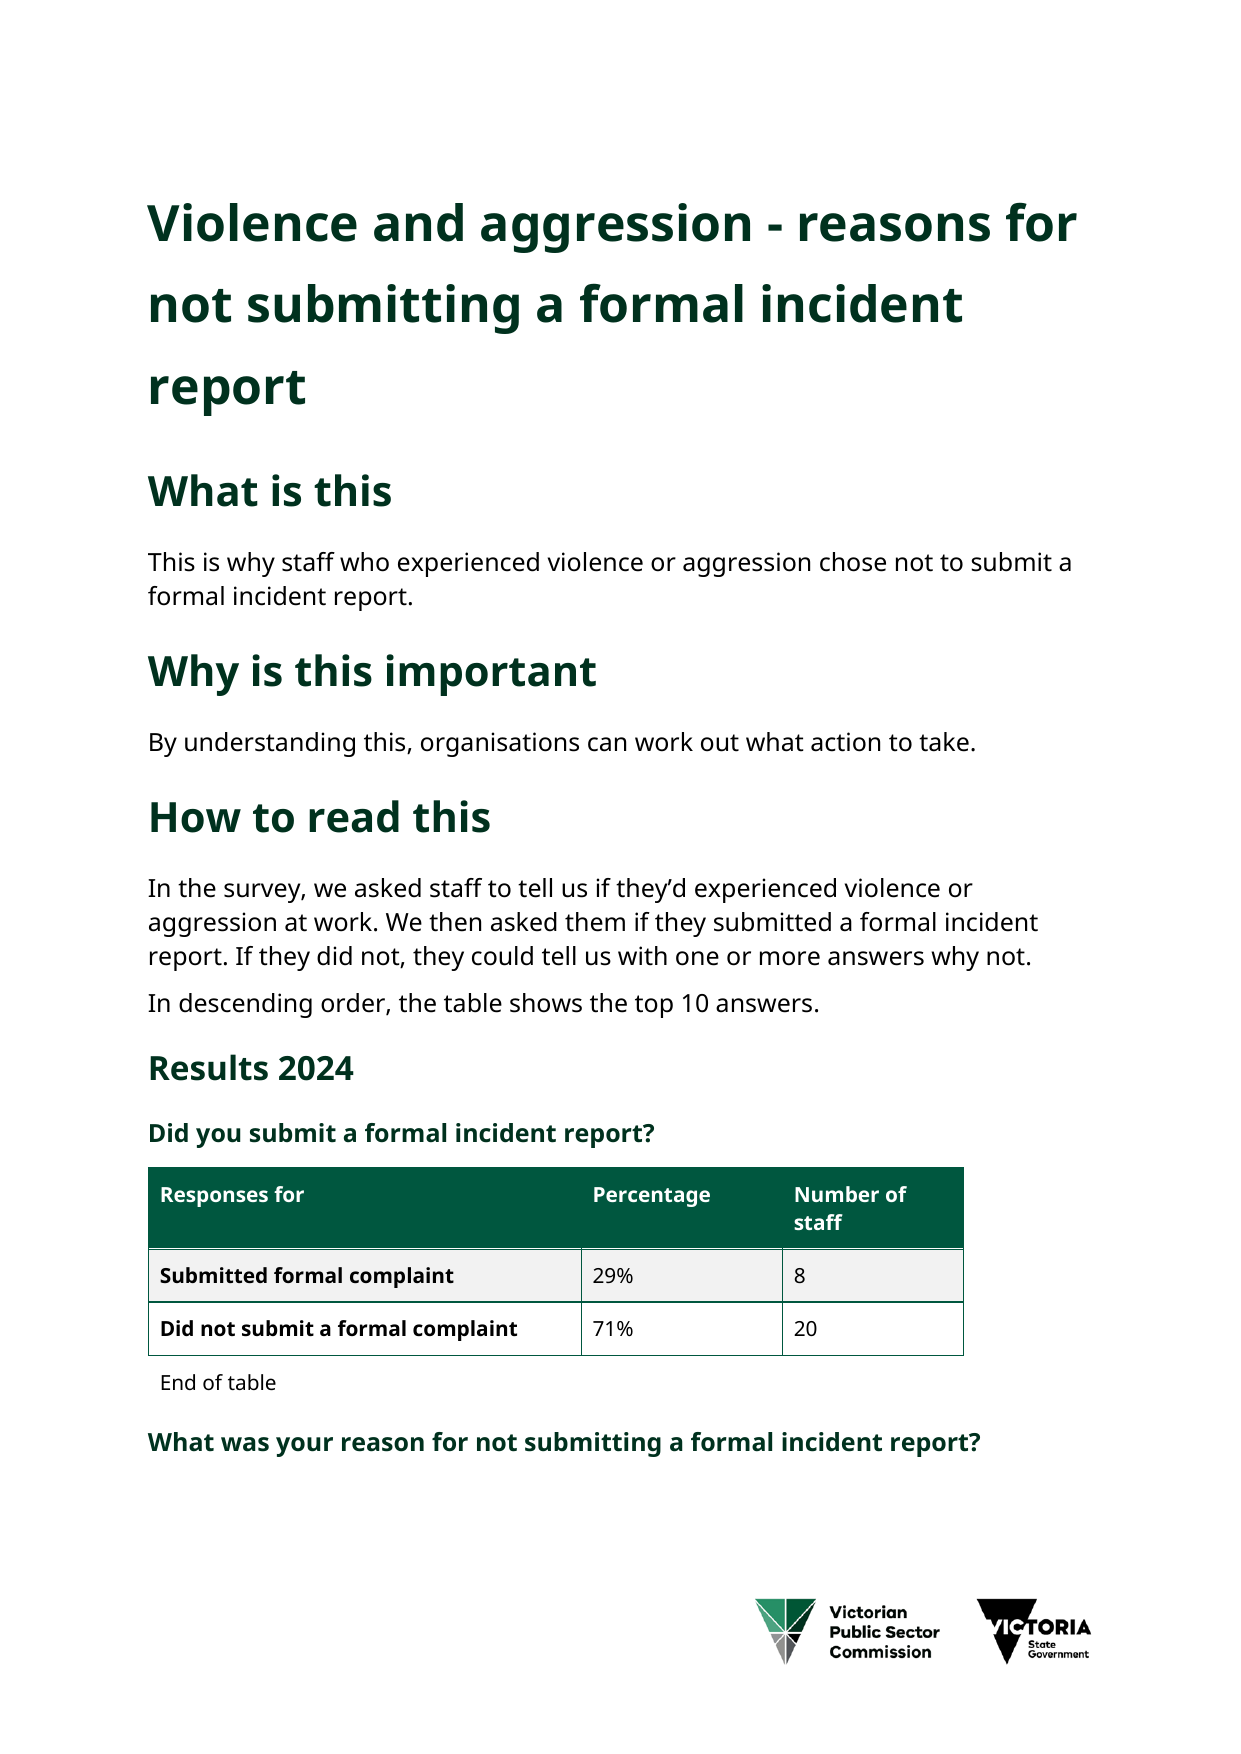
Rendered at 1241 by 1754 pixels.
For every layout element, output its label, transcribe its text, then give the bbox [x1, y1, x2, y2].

text In the survey, we asked staff to tell us if they’d experienced violence or aggression at work. We then asked them if they submitted a formal incident report. If they did not, they could tell us with one or more answers why not. [148, 871, 1092, 973]
subtitle How to read this [148, 788, 1092, 845]
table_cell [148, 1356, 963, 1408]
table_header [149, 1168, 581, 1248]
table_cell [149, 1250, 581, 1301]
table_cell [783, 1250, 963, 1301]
picture [754, 1598, 1093, 1666]
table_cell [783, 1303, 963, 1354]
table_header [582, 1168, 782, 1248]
subtitle What is this [148, 462, 1092, 519]
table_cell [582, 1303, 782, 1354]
subtitle Results 2024 [148, 1044, 1092, 1090]
subtitle Did you submit a formal incident report? [148, 1115, 1092, 1149]
subtitle Violence and aggression - reasons for not submitting a formal incident report [148, 188, 1092, 419]
text By understanding this, organisations can work out what action to take. [148, 725, 1092, 759]
subtitle What was your reason for not submitting a formal incident report? [148, 1425, 1092, 1459]
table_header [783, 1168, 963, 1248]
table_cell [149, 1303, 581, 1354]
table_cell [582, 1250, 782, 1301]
text This is why staff who experienced violence or aggression chose not to submit a formal incident report. [148, 545, 1092, 613]
subtitle Why is this important [148, 642, 1092, 699]
text In descending order, the table shows the top 10 answers. [148, 985, 1092, 1019]
